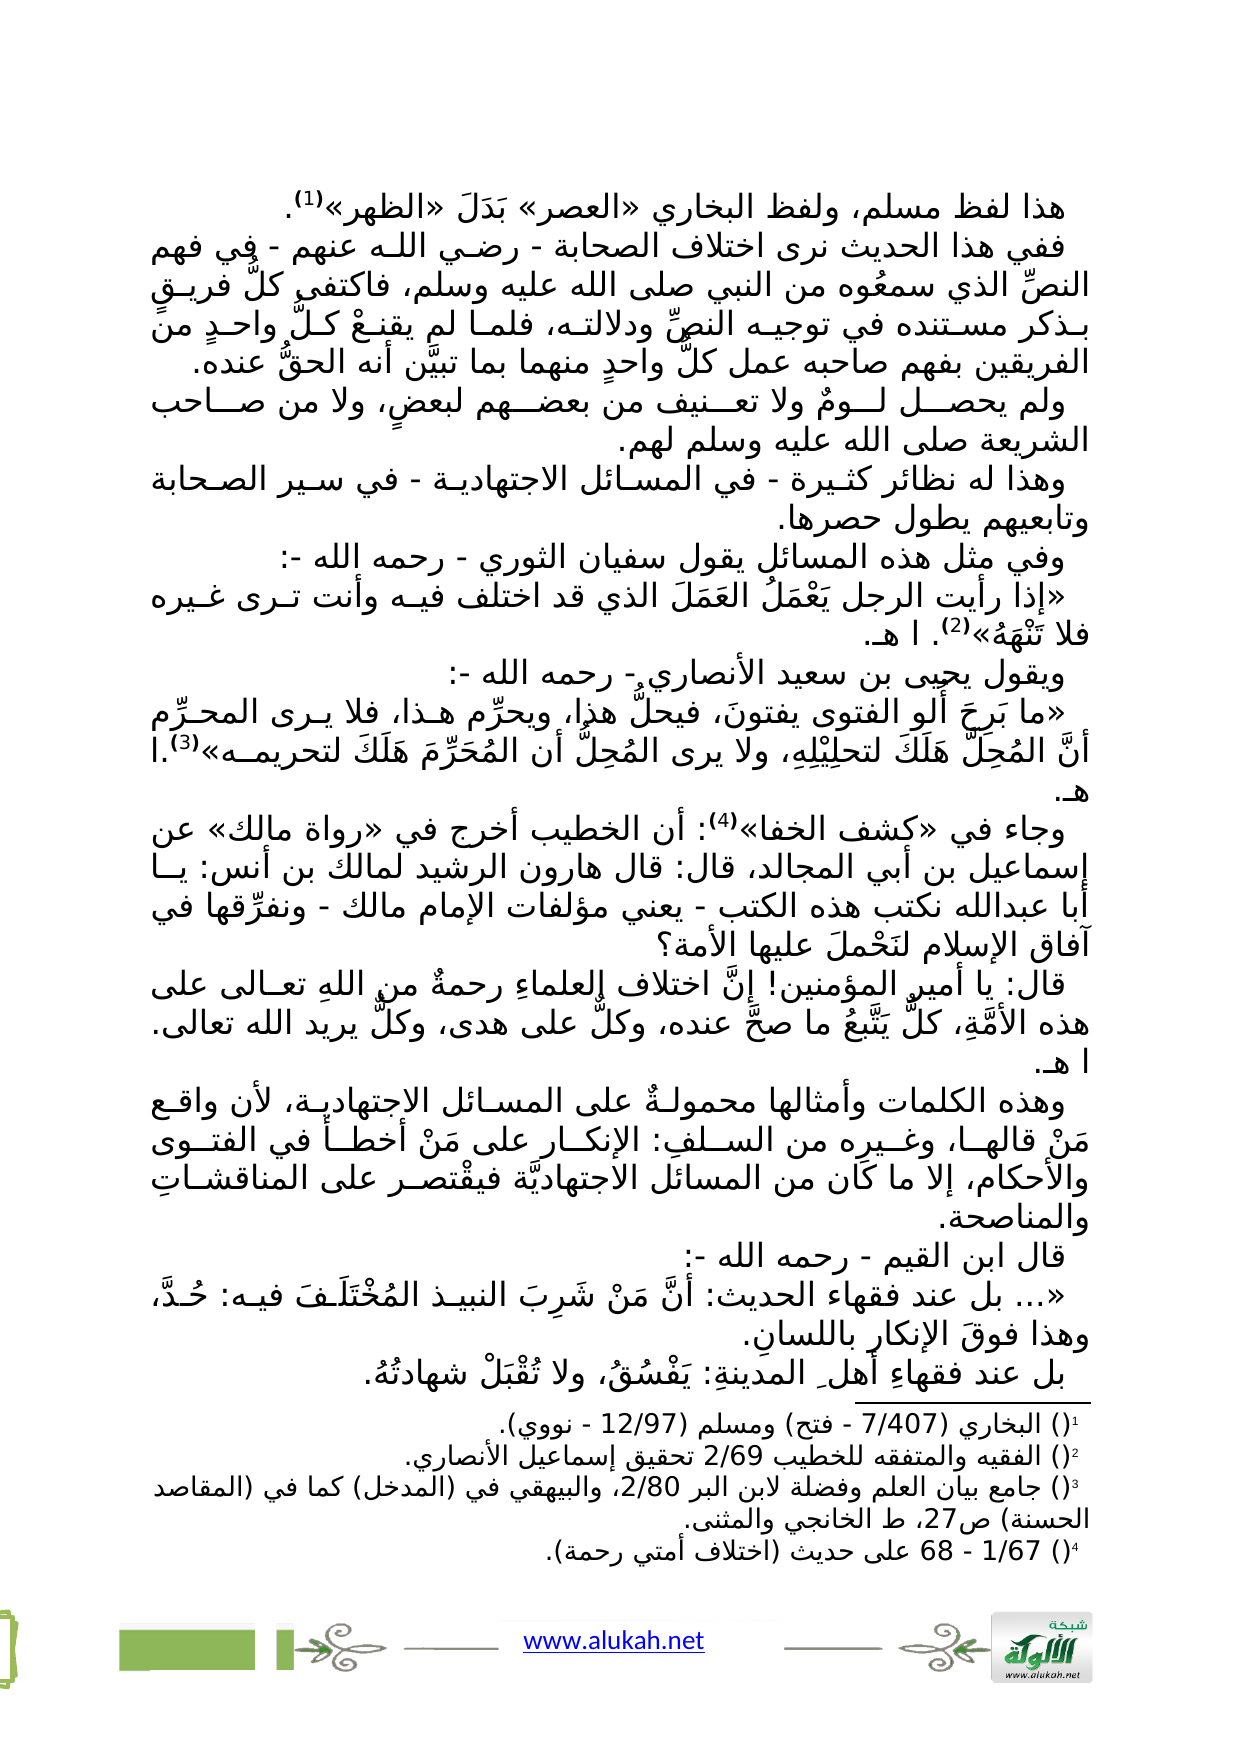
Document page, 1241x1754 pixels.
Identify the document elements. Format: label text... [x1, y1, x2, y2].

list ويقول يحيى بن سعيد الأنصاري - رحمه الله -: [150, 654, 1090, 693]
list قال: يا أمير المؤمنين! إنَّ اختلاف العلماءِ رحمةٌ من اللهِ تعالى على هذه الأمَّةِ، كلٌّ يَتَّبعُ ما صحَّ عنده، وكلٌّ على هدى، وكلٌّ يريد الله تعالى. ا هـ. [150, 964, 1090, 1081]
list «... بل عند فقهاء الحديث: أنَّ مَنْ شَرِبَ النبيذ المُخْتَلَفَ فيه: حُدَّ، وهذا فوقَ الإنكار باللسانِ. [150, 1275, 1090, 1353]
list وجاء في «كشف الخفا»(): أن الخطيب أخرج في «رواة مالك» عن إسماعيل بن أبي المجالد، قال: قال هارون الرشيد لمالك بن أنس: يا أبا عبدالله نكتب هذه الكتب - يعني مؤلفات الإمام مالك - ونفرِّقها في آفاق الإسلام لنَحْملَ عليها الأمة؟ [150, 809, 1090, 964]
list وفي مثل هذه المسائل يقول سفيان الثوري - رحمه الله -: [150, 537, 1090, 576]
list «ما بَرِحَ أُلو الفتوى يفتونَ، فيحلُّ هذا، ويحرِّم هذا، فلا يرى المحرِّم أنَّ المُحِلَّ هَلَكَ لتحلِيْلِهِ، ولا يرى المُحِلُّ أن المُحَرِّمَ هَلَكَ لتحريمه»().ا هـ. [150, 693, 1090, 809]
list هذا لفظ مسلم، ولفظ البخاري «العصر» بَدَلَ «الظهر»(). [150, 187, 1090, 226]
list ولم يحصل لومٌ ولا تعنيف من بعضهم لبعضٍ، ولا من صاحب الشريعة صلى الله عليه وسلم لهم. [150, 382, 1090, 459]
list «إذا رأيت الرجل يَعْمَلُ العَمَلَ الذي قد اختلف فيه وأنت ترى غيره فلا تَنْهَهُ»(). ا هـ. [150, 576, 1090, 654]
list وهذه الكلمات وأمثالها محمولةٌ على المسائل الاجتهادية، لأن واقع مَنْ قالها، وغيرِه من السلفِ: الإنكار على مَنْ أخطأ في الفتوى والأحكام، إلا ما كان من المسائل الاجتهاديَّة فيقْتصر على المناقشاتِ والمناصحة. [150, 1081, 1090, 1237]
list ففي هذا الحديث نرى اختلاف الصحابة - رضي الله عنهم - في فهم النصِّ الذي سمعُوه من النبي صلى الله عليه وسلم، فاكتفى كلُّ فريقٍ بذكر مستنده في توجيه النصِّ ودلالته، فلما لم يقنعْ كلُّ واحدٍ من الفريقين بفهم صاحبه عمل كلُّ واحدٍ منهما بما تبيَّن أنه الحقُّ عنده. [150, 226, 1090, 382]
list قال ابن القيم - رحمه الله -: [150, 1237, 1090, 1275]
list بل عند فقهاءِ أهل ِ المدينةِ: يَفْسُقُ، ولا تُقْبَلْ شهادتُهُ. [150, 1353, 1090, 1392]
picture [117, 1608, 1093, 1690]
list وهذا له نظائر كثيرة - في المسائل الاجتهادية - في سير الصحابة وتابعيهم يطول حصرها. [150, 459, 1090, 537]
